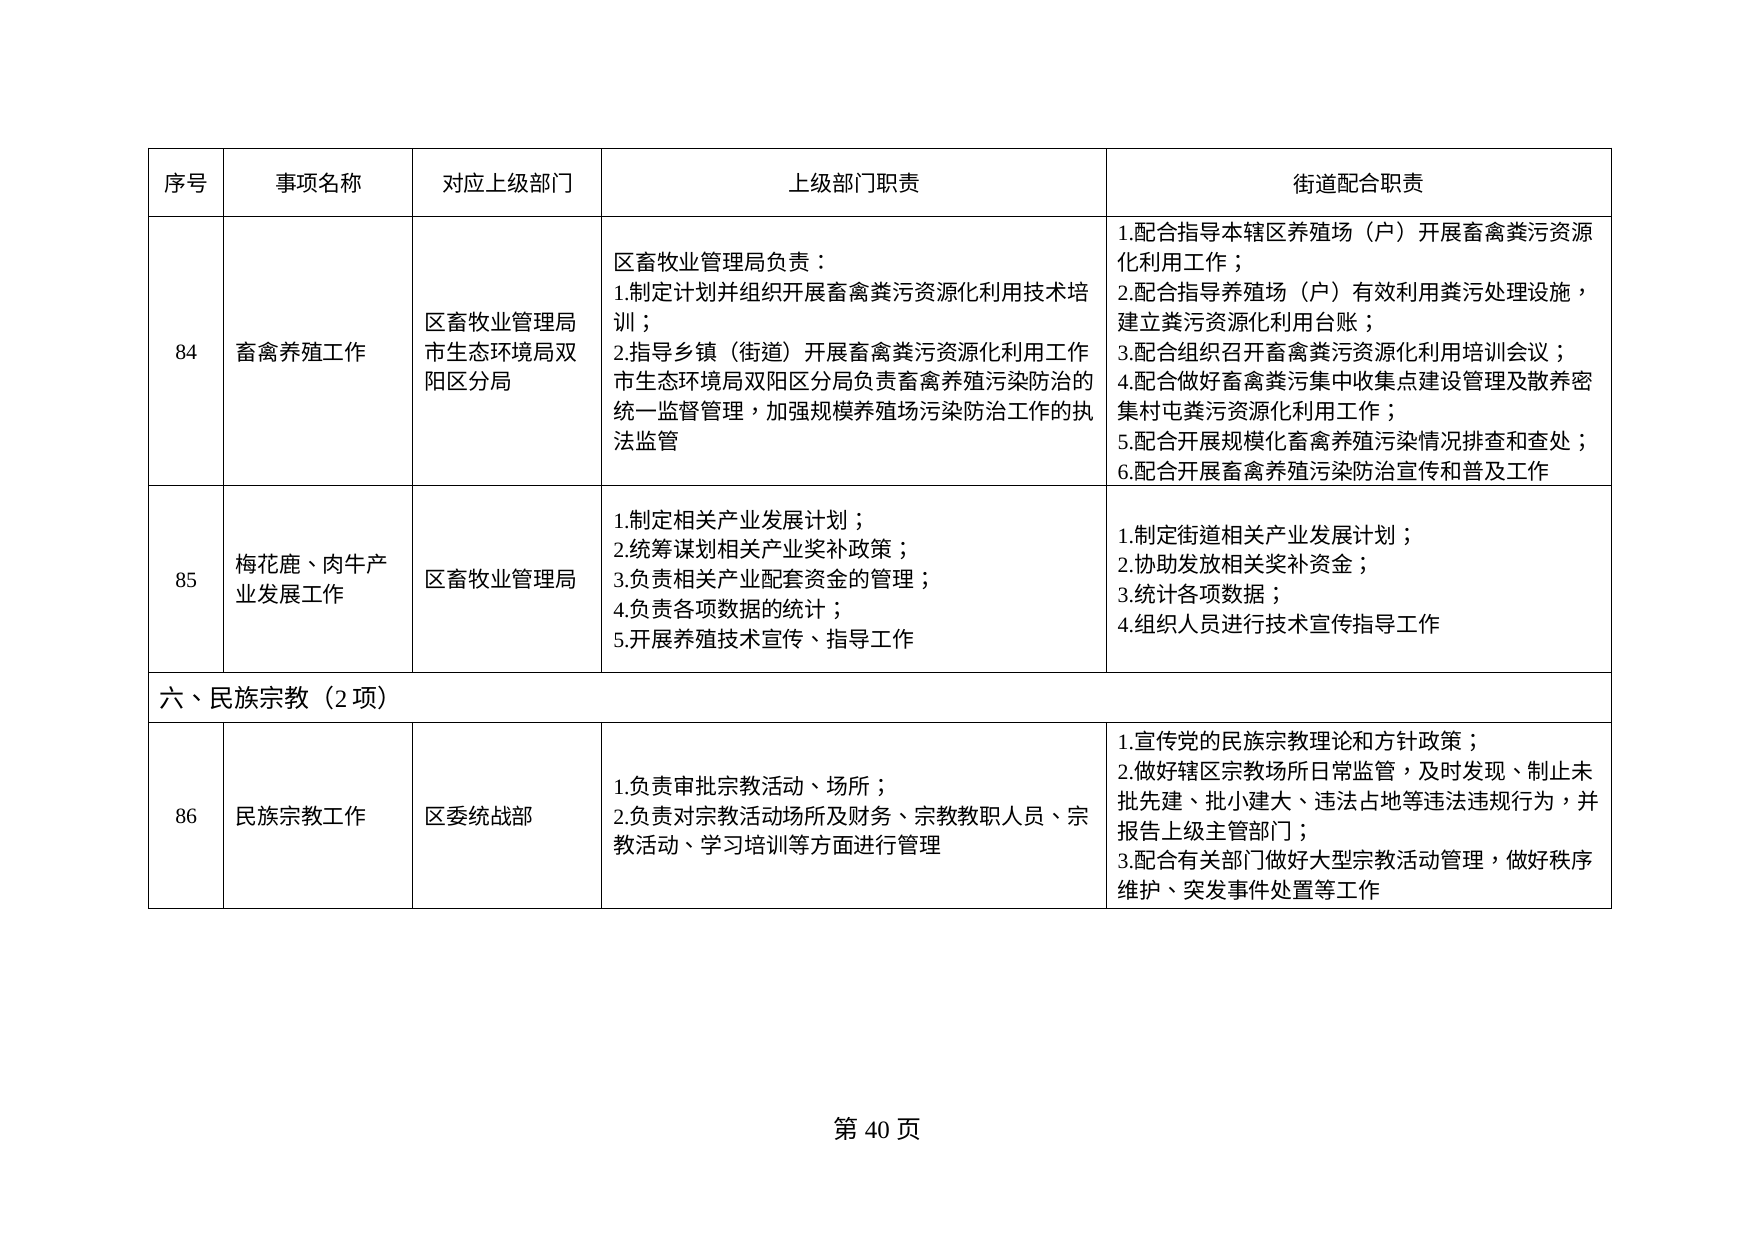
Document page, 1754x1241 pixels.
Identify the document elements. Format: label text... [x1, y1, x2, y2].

table_cell 区畜牧业管理局 [413, 486, 601, 672]
table_header 街道配合职责 [1107, 149, 1611, 216]
table_header 上级部门职责 [602, 149, 1106, 216]
table_cell 84 [149, 217, 223, 485]
table_cell 梅花鹿、肉牛产业发展工作 [224, 486, 412, 672]
table_cell 1.宣传党的民族宗教理论和方针政策； 2.做好辖区宗教场所日常监管，及时发现、制止未批先建、批小建大、违法占地等违法违规行为，并报告上级主管部门； 3.配合有关部门做好大型宗教活动管理，做好秩序维护、突发事件处置等工作 [1107, 723, 1611, 908]
table_cell 民族宗教工作 [224, 723, 412, 908]
table_cell 1.制定相关产业发展计划； 2.统筹谋划相关产业奖补政策； 3.负责相关产业配套资金的管理； 4.负责各项数据的统计； 5.开展养殖技术宣传、指导工作 [602, 486, 1106, 672]
table_cell 六、民族宗教（2项） [149, 673, 1611, 722]
table_cell 85 [149, 486, 223, 672]
table_cell 畜禽养殖工作 [224, 217, 412, 485]
table_cell 1.配合指导本辖区养殖场（户）开展畜禽粪污资源化利用工作； 2.配合指导养殖场（户）有效利用粪污处理设施，建立粪污资源化利用台账； 3.配合组织召开畜禽粪污资源化利用培训会议； 4.配合做好畜禽粪污集中收集点建设管理及散养密集村屯粪污资源化利用工作； 5.配合开展规模化畜禽养殖污染情况排查和查处； 6.配合开展畜禽养殖污染防治宣传和普及工作 [1107, 217, 1611, 485]
table_cell 区畜牧业管理局负责： 1.制定计划并组织开展畜禽粪污资源化利用技术培训； 2.指导乡镇（街道）开展畜禽粪污资源化利用工作 市生态环境局双阳区分局负责畜禽养殖污染防治的统一监督管理，加强规模养殖场污染防治工作的执法监管 [602, 217, 1106, 485]
table_header 对应上级部门 [413, 149, 601, 216]
table_header 序号 [149, 149, 223, 216]
table_cell 1.负责审批宗教活动、场所； 2.负责对宗教活动场所及财务、宗教教职人员、宗教活动、学习培训等方面进行管理 [602, 723, 1106, 908]
table_header 事项名称 [224, 149, 412, 216]
table_cell 区委统战部 [413, 723, 601, 908]
table_cell 区畜牧业管理局 市生态环境局双阳区分局 [413, 217, 601, 485]
table_cell 86 [149, 723, 223, 908]
table_cell 1.制定街道相关产业发展计划； 2.协助发放相关奖补资金； 3.统计各项数据； 4.组织人员进行技术宣传指导工作 [1107, 486, 1611, 672]
